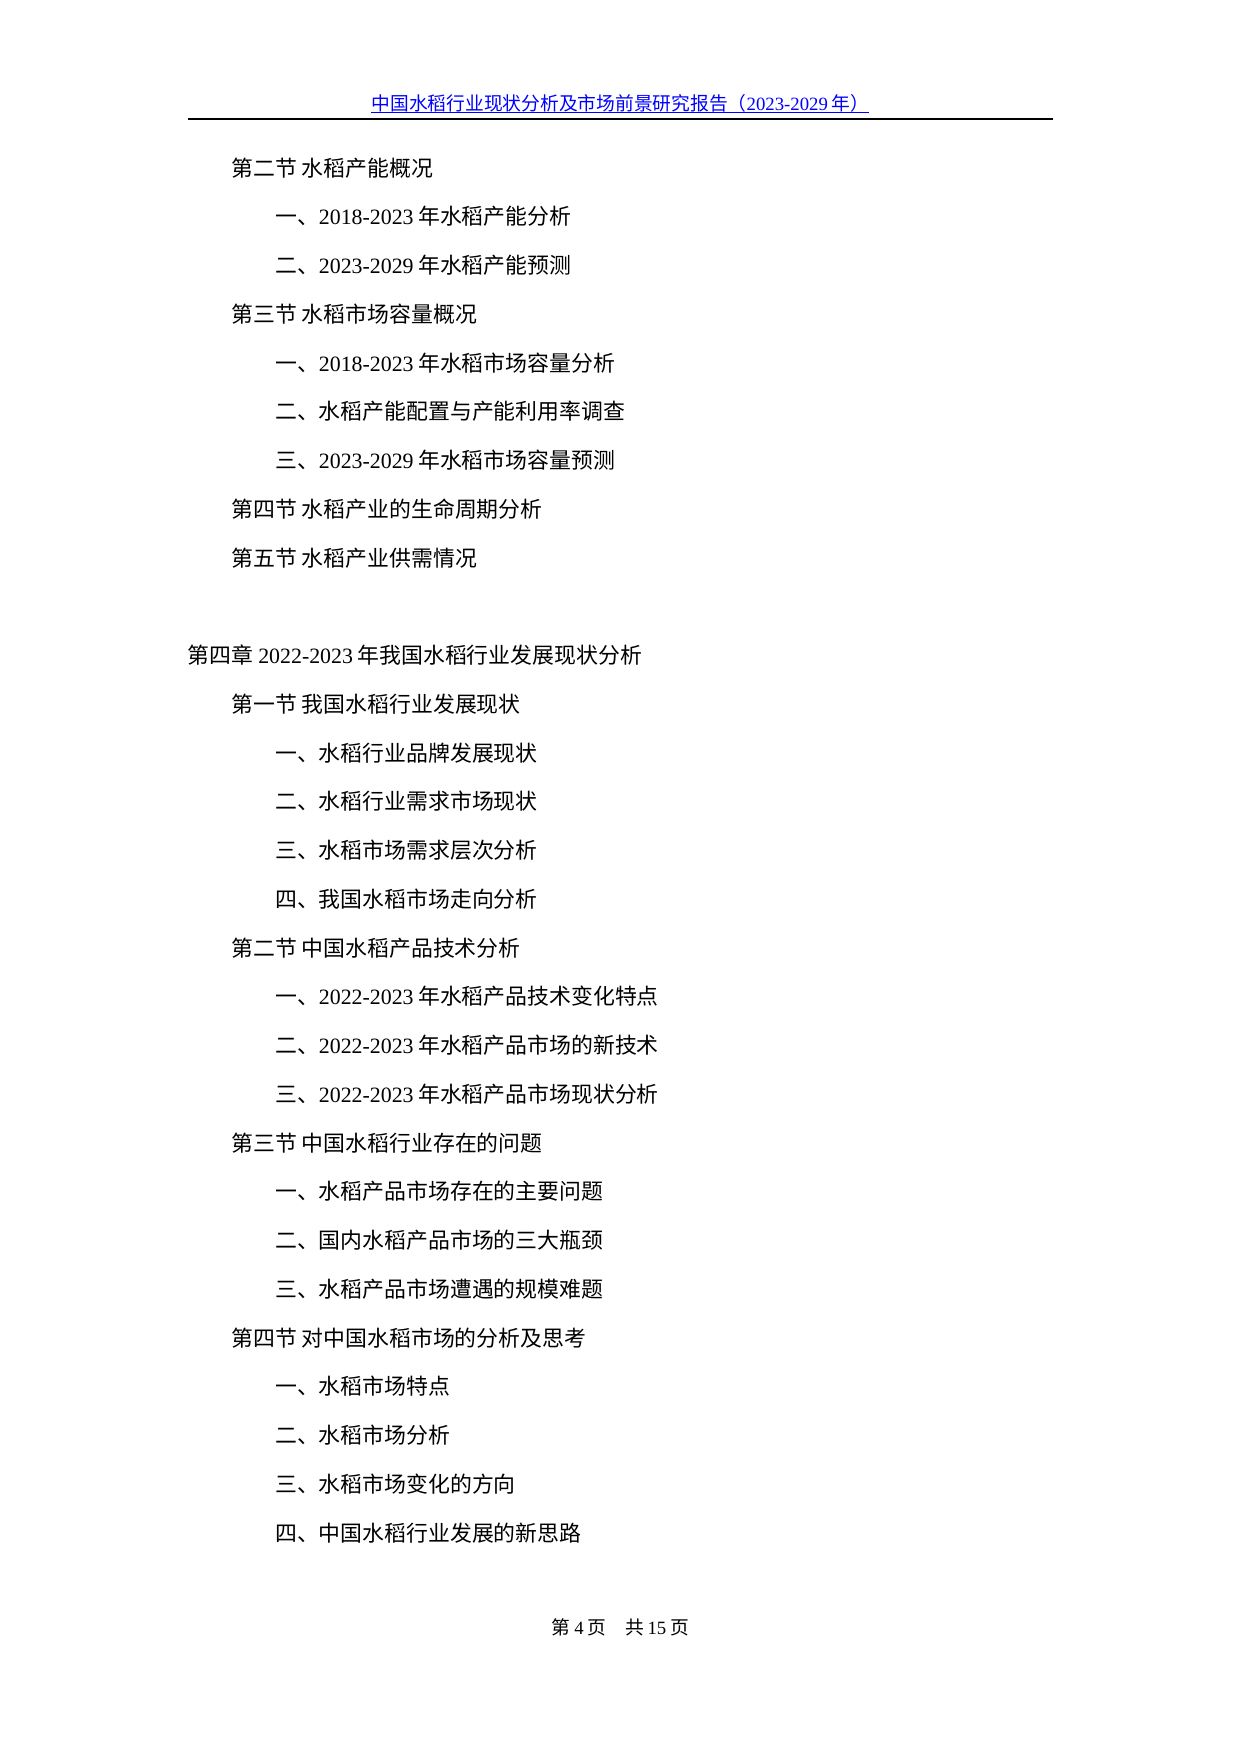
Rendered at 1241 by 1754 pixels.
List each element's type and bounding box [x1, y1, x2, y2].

text [187, 150, 1053, 1548]
